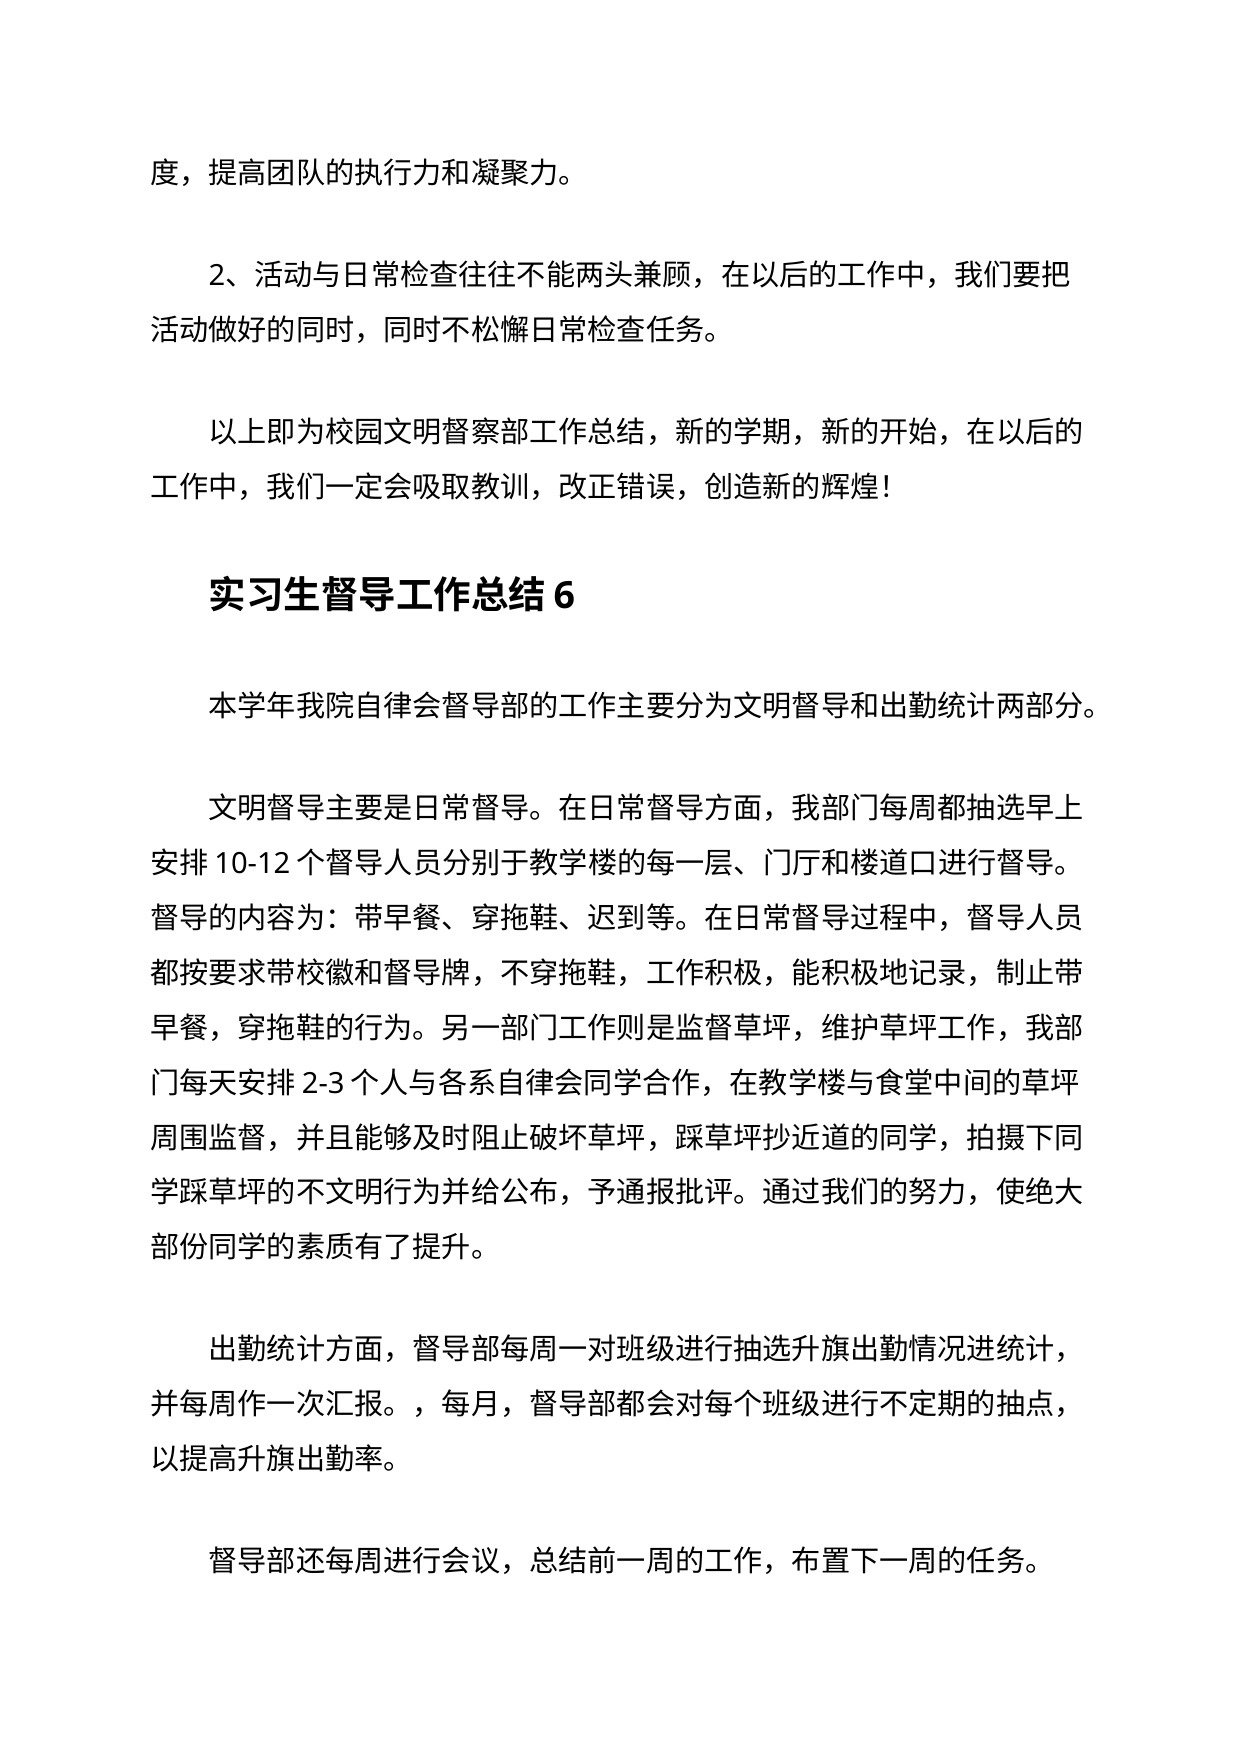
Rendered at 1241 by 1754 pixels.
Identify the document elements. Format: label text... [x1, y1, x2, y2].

text 以上即为校园文明督察部工作总结，新的学期，新的开始，在以后的工作中，我们一定会吸取教训，改正错误，创造新的辉煌！ [150, 408, 1090, 506]
text 文明督导主要是日常督导。在日常督导方面，我部门每周都抽选早上安排10-12个督导人员分别于教学楼的每一层、门厅和楼道口进行督导。督导的内容为：带早餐、穿拖鞋、迟到等。在日常督导过程中，督导人员都按要求带校徽和督导牌，不穿拖鞋，工作积极，能积极地记录，制止带早餐，穿拖鞋的行为。另一部门工作则是监督草坪，维护草坪工作，我部门每天安排2-3个人与各系自律会同学合作，在教学楼与食堂中间的草坪周围监督，并且能够及时阻止破坏草坪，踩草坪抄近道的同学，拍摄下同学踩草坪的不文明行为并给公布，予通报批评。通过我们的努力，使绝大部份同学的素质有了提升。 [150, 784, 1090, 1266]
text 出勤统计方面，督导部每周一对班级进行抽选升旗出勤情况进统计，并每周作一次汇报。，每月，督导部都会对每个班级进行不定期的抽点，以提高升旗出勤率。 [150, 1326, 1090, 1478]
text 实习生督导工作总结6 [150, 565, 1090, 620]
text 督导部还每周进行会议，总结前一周的工作，布置下一周的任务。 [150, 1537, 1090, 1579]
text 2、活动与日常检查往往不能两头兼顾，在以后的工作中，我们要把活动做好的同时，同时不松懈日常检查任务。 [150, 252, 1090, 349]
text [150, 150, 1090, 192]
text 本学年我院自律会督导部的工作主要分为文明督导和出勤统计两部分。 [150, 683, 1090, 725]
